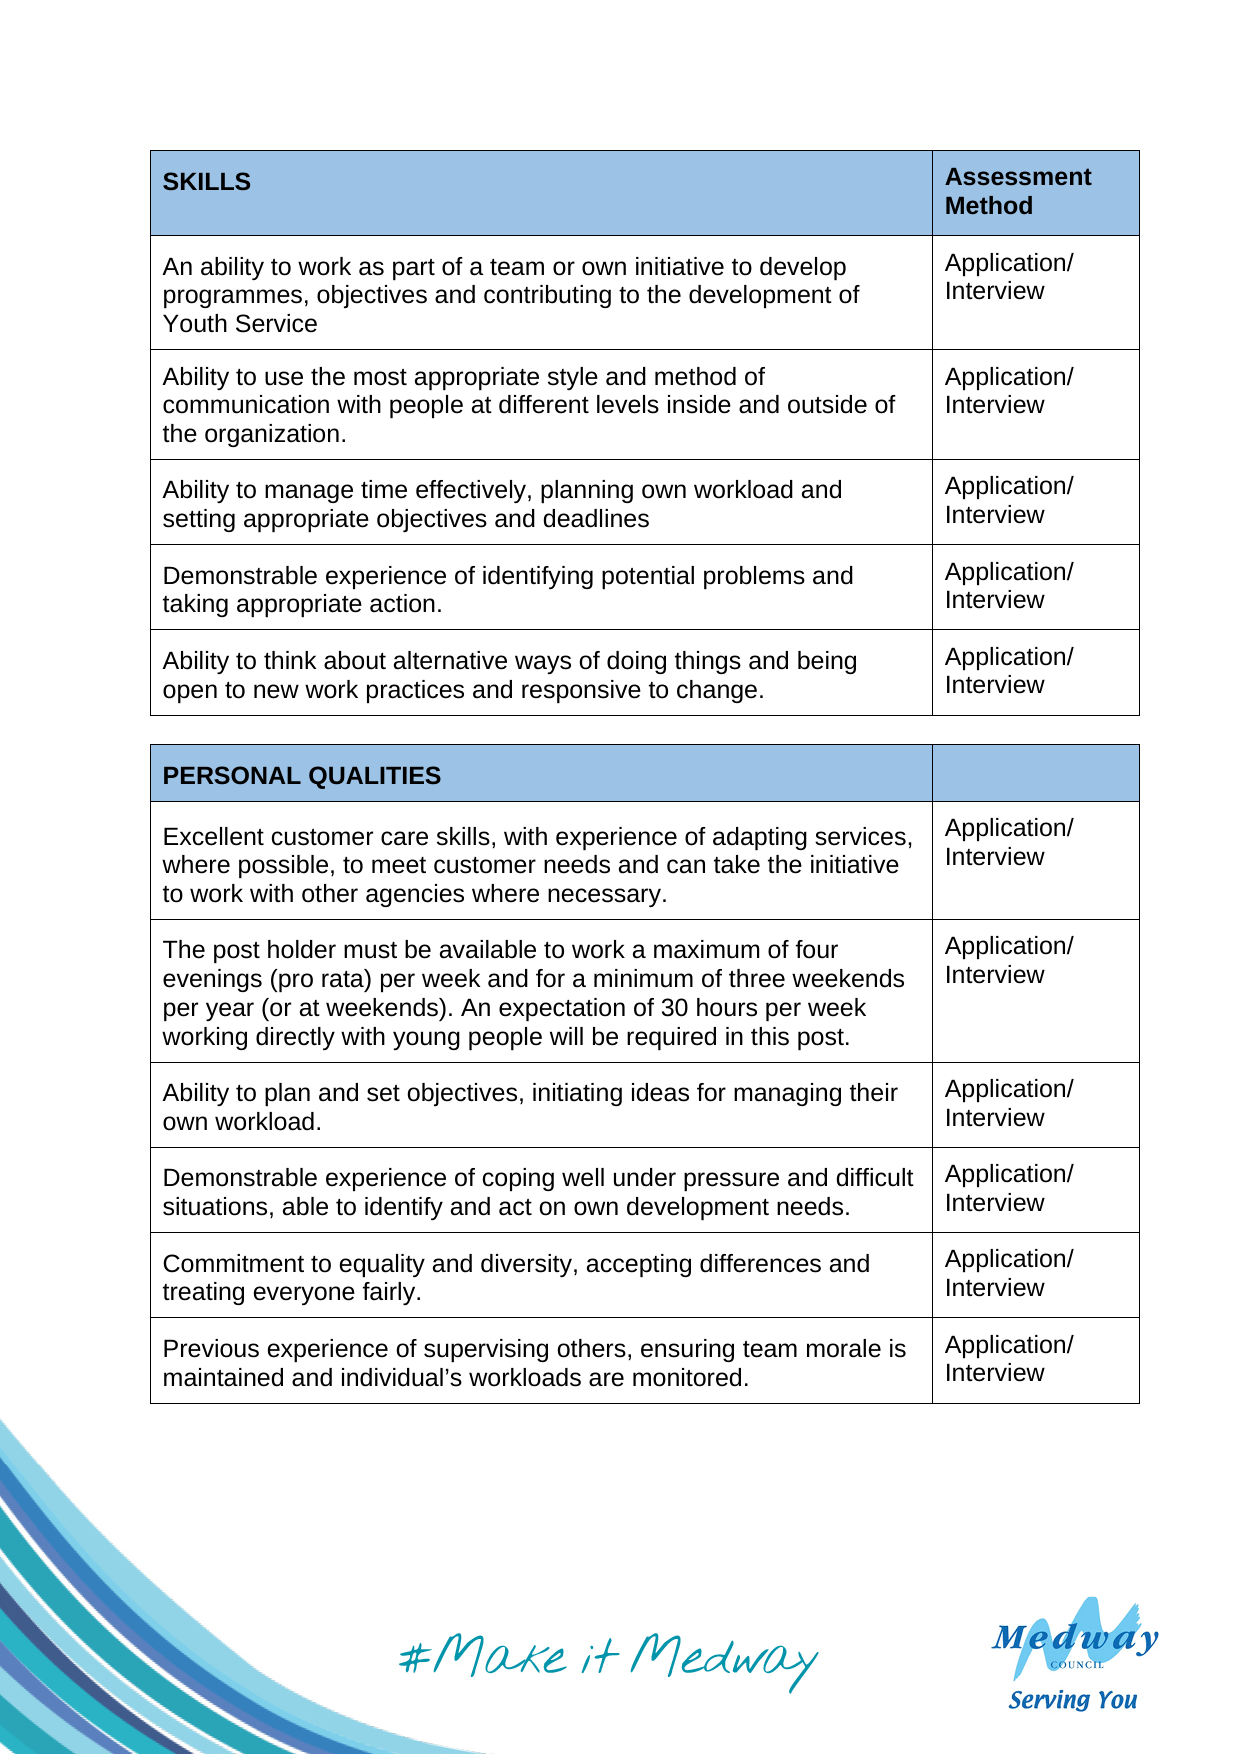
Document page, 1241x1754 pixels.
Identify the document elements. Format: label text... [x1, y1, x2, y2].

table_cell An ability to work as part of a team or own initiative to develop programmes, objectives and contributing to the development of Youth Service [151, 236, 932, 349]
table_cell Application/ Interview [933, 920, 1139, 1062]
table_cell Application/ Interview [933, 1063, 1139, 1147]
table_cell Previous experience of supervising others, ensuring team morale is maintained and individual’s workloads are monitored. [151, 1318, 932, 1402]
table_cell SKILLS [151, 151, 932, 235]
table_header [933, 745, 1139, 801]
table_cell Ability to use the most appropriate style and method of communication with people at different levels inside and outside of the organization. [151, 350, 932, 459]
table_cell Demonstrable experience of coping well under pressure and difficult situations, able to identify and act on own development needs. [151, 1148, 932, 1232]
table_cell Application/ Interview [933, 236, 1139, 349]
table_cell Application/ Interview [933, 460, 1139, 544]
table_cell Application/ Interview [933, 802, 1139, 919]
table_cell The post holder must be available to work a maximum of four evenings (pro rata) per week and for a minimum of three weekends per year (or at weekends). An expectation of 30 hours per week working directly with young people will be required in this post. [151, 920, 932, 1062]
table_cell Application/ Interview [933, 545, 1139, 629]
table_cell Demonstrable experience of identifying potential problems and taking appropriate action. [151, 545, 932, 629]
table_cell Ability to think about alternative ways of doing things and being open to new work practices and responsive to change. [151, 630, 932, 714]
picture [0, 8, 1237, 1754]
table_cell Application/ Interview [933, 350, 1139, 459]
table_cell Application/ Interview [933, 1148, 1139, 1232]
table_cell Application/ Interview [933, 1318, 1139, 1402]
table_cell Excellent customer care skills, with experience of adapting services, where possible, to meet customer needs and can take the initiative to work with other agencies where necessary. [151, 802, 932, 919]
table_header PERSONAL QUALITIES [151, 745, 932, 801]
table_cell Application/ Interview [933, 630, 1139, 714]
table_cell Application/ Interview [933, 1233, 1139, 1317]
table_cell Commitment to equality and diversity, accepting differences and treating everyone fairly. [151, 1233, 932, 1317]
table_cell Ability to manage time effectively, planning own workload and setting appropriate objectives and deadlines [151, 460, 932, 544]
table_cell Assessment Method [933, 151, 1139, 235]
table_cell Ability to plan and set objectives, initiating ideas for managing their own workload. [151, 1063, 932, 1147]
